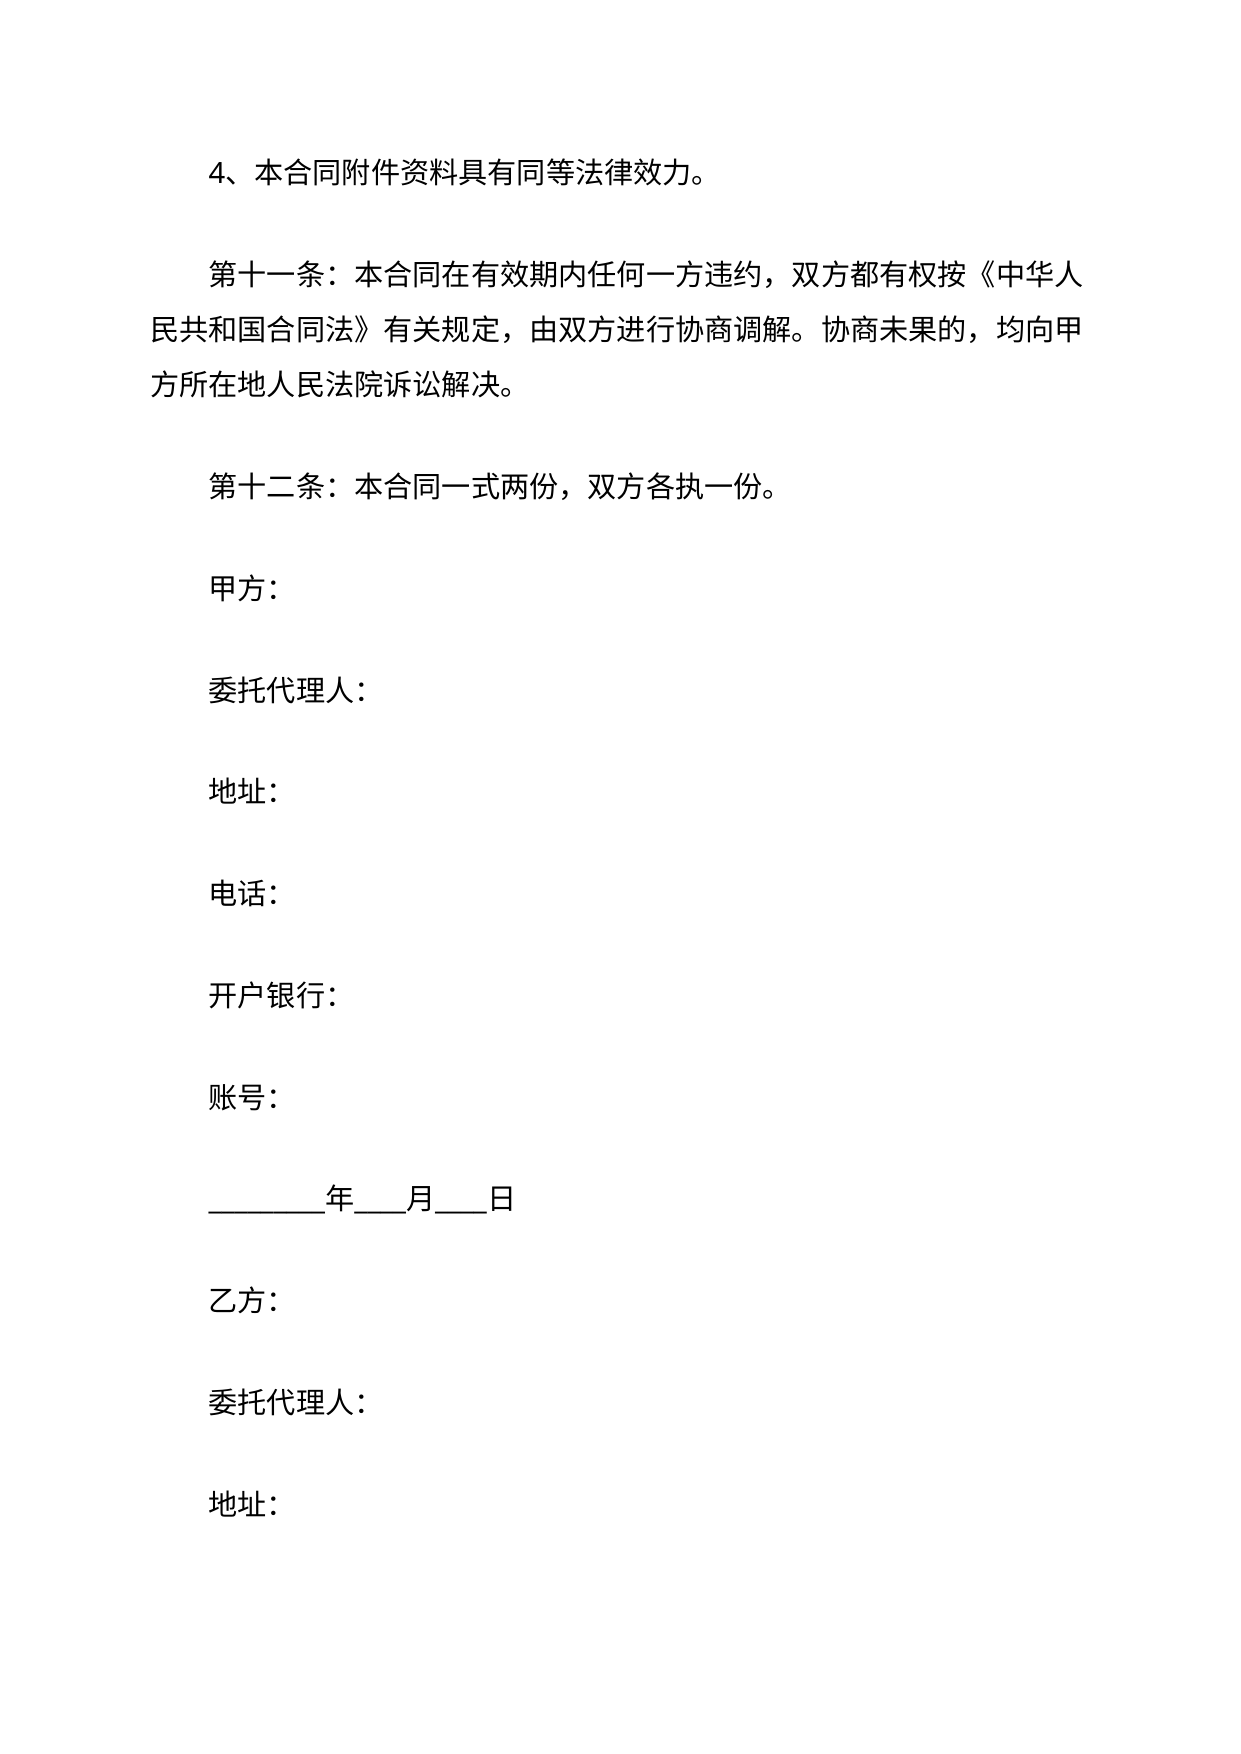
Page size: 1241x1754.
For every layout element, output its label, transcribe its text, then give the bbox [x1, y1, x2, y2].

text 委托代理人： [150, 667, 1090, 709]
text 第十一条：本合同在有效期内任何一方违约，双方都有权按《中华人民共和国合同法》有关规定，由双方进行协商调解。协商未果的，均向甲方所在地人民法院诉讼解决。 [150, 252, 1090, 404]
text 4、本合同附件资料具有同等法律效力。 [150, 150, 1090, 192]
text 地址： [150, 1481, 1090, 1524]
text 账号： [150, 1074, 1090, 1116]
text 电话： [150, 871, 1090, 913]
text 开户银行： [150, 972, 1090, 1015]
text 乙方： [150, 1278, 1090, 1320]
text _________年____月____日 [150, 1176, 1090, 1218]
text 委托代理人： [150, 1380, 1090, 1422]
text 地址： [150, 769, 1090, 811]
text 第十二条：本合同一式两份，双方各执一份。 [150, 463, 1090, 506]
text 甲方： [150, 565, 1090, 608]
